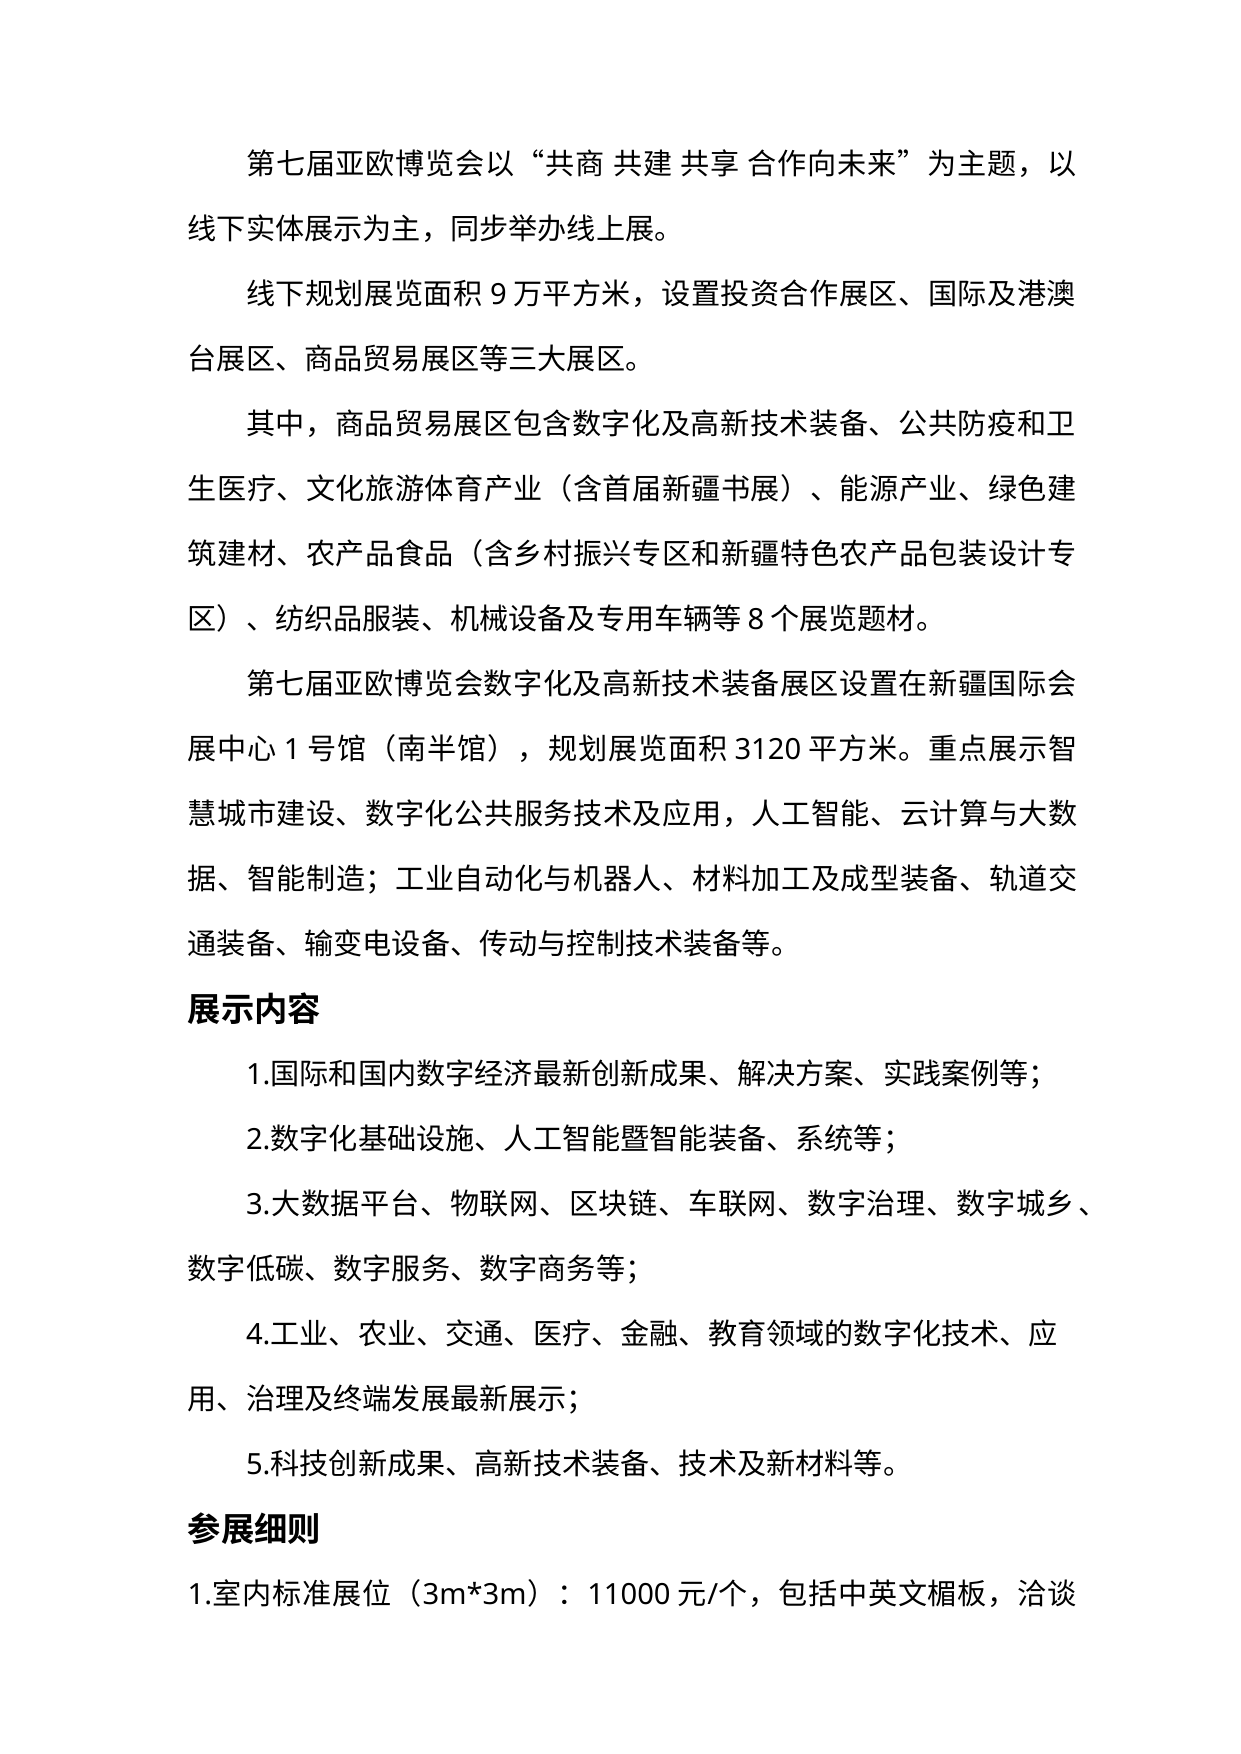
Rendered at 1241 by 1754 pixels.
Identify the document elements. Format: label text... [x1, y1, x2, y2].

list 用、治理及终端发展最新展示； [187, 1364, 1078, 1429]
text 第七届亚欧博览会数字化及高新技术装备展区设置在新疆国际会展中心1号馆（南半馆），规划展览面积3120平方米。重点展示智慧城市建设、数字化公共服务技术及应用，人工智能、云计算与大数据、智能制造；工业自动化与机器人、材料加工及成型装备、轨道交通装备、输变电设备、传动与控制技术装备等。 [187, 649, 1078, 974]
list 2.数字化基础设施、人工智能暨智能装备、系统等； [187, 1104, 1078, 1169]
list 3.大数据平台、物联网、区块链、车联网、数字治理、数字城乡、数字低碳、数字服务、数字商务等； [187, 1169, 1078, 1299]
text 其中，商品贸易展区包含数字化及高新技术装备、公共防疫和卫生医疗、文化旅游体育产业（含首届新疆书展）、能源产业、绿色建筑建材、农产品食品（含乡村振兴专区和新疆特色农产品包装设计专区）、纺织品服装、机械设备及专用车辆等8个展览题材。 [187, 389, 1078, 649]
list 4.工业、农业、交通、医疗、金融、教育领域的数字化技术、应 [187, 1299, 1078, 1364]
text 第七届亚欧博览会以“共商 共建 共享 合作向未来”为主题，以线下实体展示为主，同步举办线上展。 [187, 129, 1078, 259]
text 展示内容 [187, 974, 1078, 1039]
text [187, 1559, 1078, 1624]
text 线下规划展览面积9万平方米，设置投资合作展区、国际及港澳台展区、商品贸易展区等三大展区。 [187, 259, 1078, 389]
list 5.科技创新成果、高新技术装备、技术及新材料等。 [187, 1429, 1078, 1494]
text 参展细则 [187, 1494, 1078, 1559]
list 1.国际和国内数字经济最新创新成果、解决方案、实践案例等； [187, 1039, 1078, 1104]
